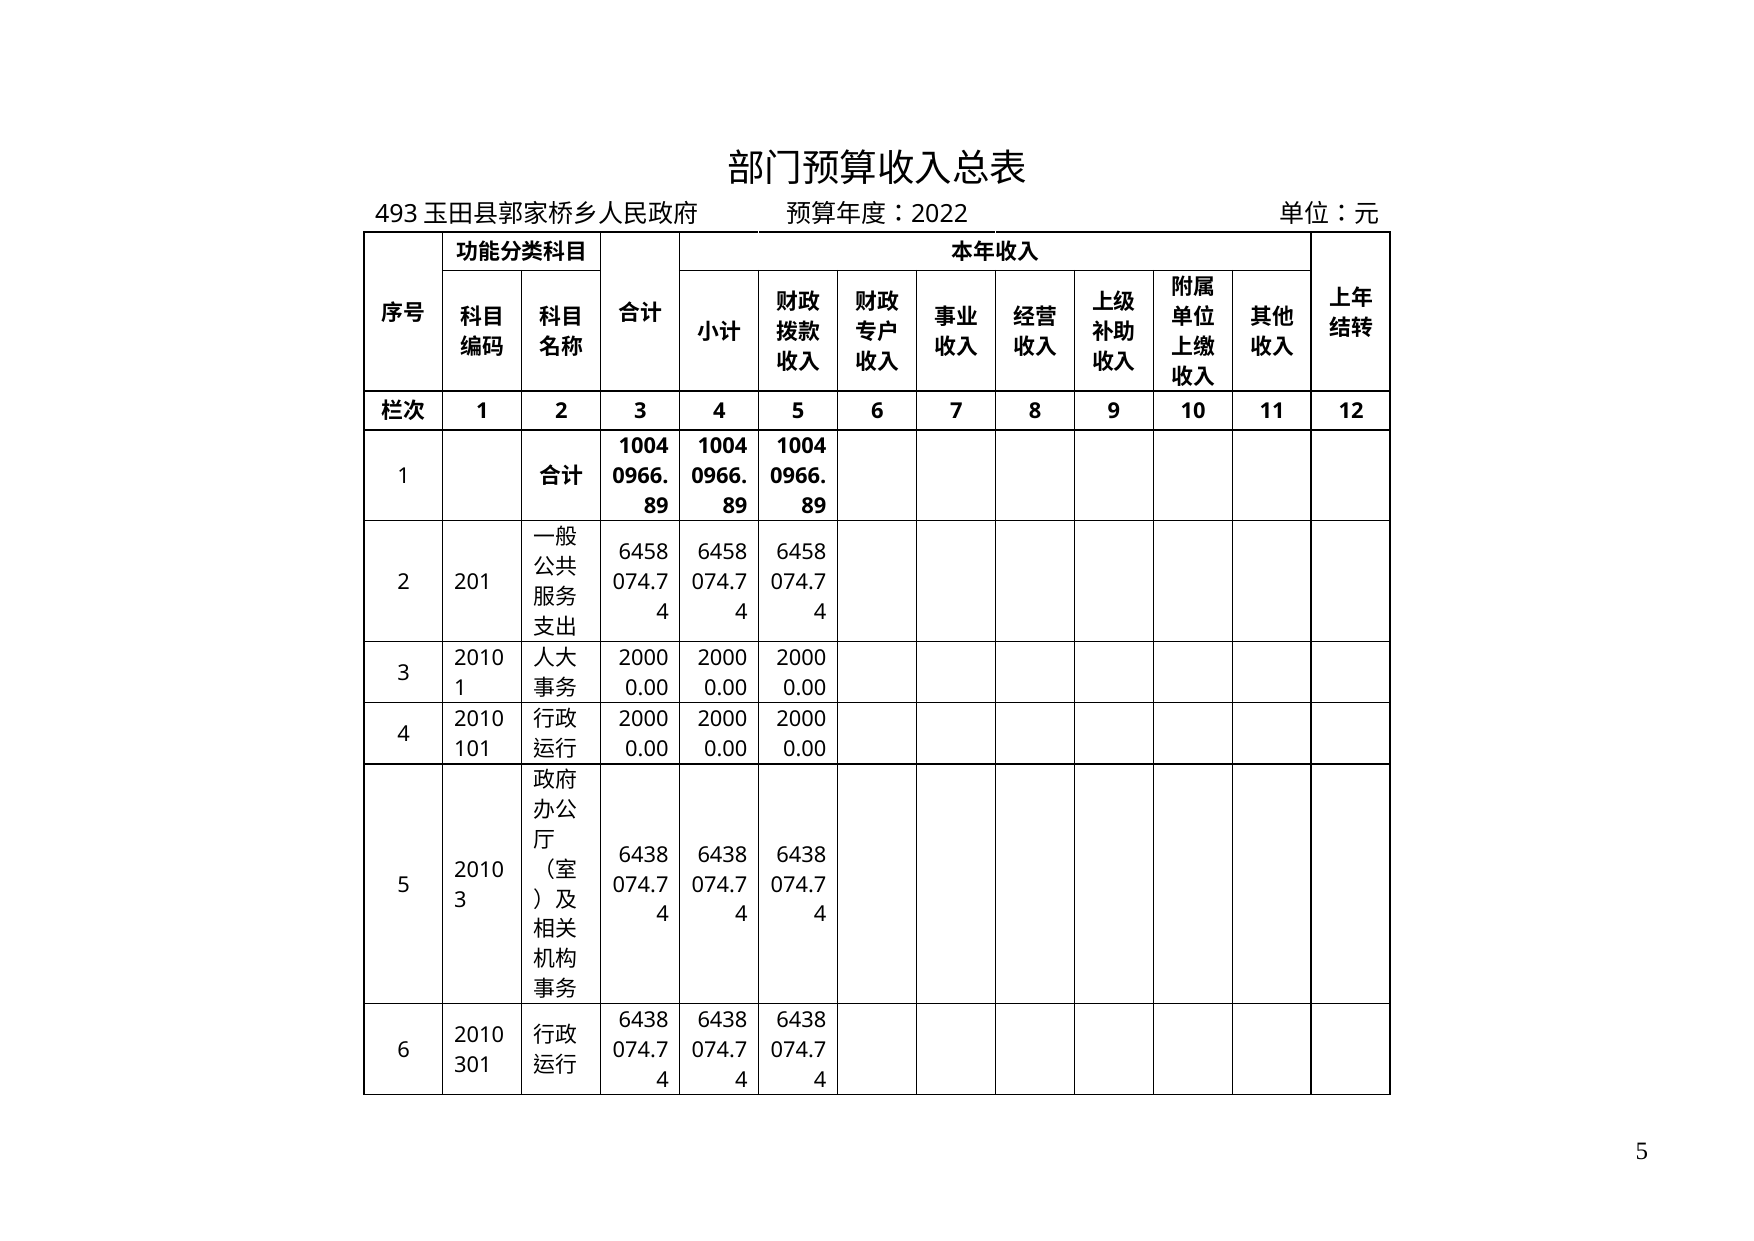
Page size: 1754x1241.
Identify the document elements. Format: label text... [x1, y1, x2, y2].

table_cell 20101 [443, 642, 521, 702]
table_cell [1154, 642, 1232, 702]
table_cell 20000.00 [759, 642, 837, 702]
table_cell 10040966.89 [680, 431, 758, 520]
table_cell 人大事务 [522, 642, 600, 702]
table_cell 6438074.74 [601, 765, 679, 1003]
table_cell [1075, 1004, 1153, 1094]
table_cell [838, 765, 916, 1003]
table_header 493玉田县郭家桥乡人民政府 [365, 195, 758, 231]
table_cell [917, 642, 995, 702]
table_cell 1 [365, 431, 442, 520]
table_cell [996, 765, 1074, 1003]
table_cell 6438074.74 [759, 765, 837, 1003]
table_cell 附属单位上缴收入 [1154, 271, 1232, 390]
table_cell 2010301 [443, 1004, 521, 1094]
table_cell 科目 编码 [443, 271, 521, 390]
table_cell 行政运行 [522, 703, 600, 763]
table_cell [1233, 521, 1310, 641]
table_cell 5 [365, 765, 442, 1003]
table_cell 6438074.74 [759, 1004, 837, 1094]
table_cell [1233, 431, 1310, 520]
table_cell 功能分类科目 [443, 233, 600, 270]
table_cell 6438074.74 [680, 1004, 758, 1094]
table_cell [1154, 765, 1232, 1003]
table_cell 20000.00 [601, 703, 679, 763]
table_cell [1233, 642, 1310, 702]
table_cell 3 [601, 392, 679, 429]
table_cell 10040966.89 [759, 431, 837, 520]
table_cell 8 [996, 392, 1074, 429]
table_cell 201 [443, 521, 521, 641]
table_cell 合计 [522, 431, 600, 520]
table_cell 6438074.74 [601, 1004, 679, 1094]
table_cell [1154, 521, 1232, 641]
table_cell 栏次 [365, 392, 442, 429]
table_cell 20000.00 [680, 703, 758, 763]
table_cell 经营收入 [996, 271, 1074, 390]
table_cell [1312, 521, 1389, 641]
table_cell [838, 521, 916, 641]
table_cell [917, 431, 995, 520]
table_cell [1312, 765, 1389, 1003]
table_cell 6458074.74 [680, 521, 758, 641]
text 部门预算收入总表 [106, 142, 1648, 193]
table_cell 6 [838, 392, 916, 429]
table_cell 9 [1075, 392, 1153, 429]
table_cell [917, 703, 995, 763]
table_cell 1 [443, 392, 521, 429]
table_cell [1233, 703, 1310, 763]
table_cell 事业收入 [917, 271, 995, 390]
table_cell [1154, 431, 1232, 520]
table_cell 2010101 [443, 703, 521, 763]
table_cell 4 [680, 392, 758, 429]
table_cell [1154, 703, 1232, 763]
table_cell [1312, 1004, 1389, 1094]
table_cell [917, 765, 995, 1003]
table_cell [443, 431, 521, 520]
table_cell 财政拨款 收入 [759, 271, 837, 390]
table_cell 12 [1312, 392, 1389, 429]
table_cell [996, 431, 1074, 520]
table_cell [1075, 521, 1153, 641]
table_cell [1312, 642, 1389, 702]
table_cell [1233, 765, 1310, 1003]
table_cell 6458074.74 [759, 521, 837, 641]
table_cell 政府办公厅（室）及相关机构事务 [522, 765, 600, 1003]
table_cell 2 [365, 521, 442, 641]
table_cell 20103 [443, 765, 521, 1003]
table_header 单位：元 [996, 195, 1389, 231]
table_cell 2 [522, 392, 600, 429]
table_cell 本年收入 [680, 233, 1310, 270]
table_cell [996, 642, 1074, 702]
table_cell 6 [365, 1004, 442, 1094]
table_cell 合计 [601, 233, 679, 390]
table_cell 上级补助收入 [1075, 271, 1153, 390]
table_cell [996, 703, 1074, 763]
table_cell 10 [1154, 392, 1232, 429]
table_cell 5 [759, 392, 837, 429]
table_cell [1075, 765, 1153, 1003]
table_cell 4 [365, 703, 442, 763]
table_cell 序号 [365, 233, 442, 390]
table_cell [1075, 642, 1153, 702]
table_cell [917, 521, 995, 641]
table_cell [838, 431, 916, 520]
table_cell 行政运行 [522, 1004, 600, 1094]
table_cell 10040966.89 [601, 431, 679, 520]
table_cell 科目名称 [522, 271, 600, 390]
table_cell 一般公共服务支出 [522, 521, 600, 641]
table_cell 6458074.74 [601, 521, 679, 641]
table_cell 小计 [680, 271, 758, 390]
table_cell 7 [917, 392, 995, 429]
table_cell 20000.00 [759, 703, 837, 763]
table_cell 11 [1233, 392, 1310, 429]
table_cell [838, 642, 916, 702]
table_cell 其他收入 [1233, 271, 1310, 390]
table_cell [838, 703, 916, 763]
table_cell [917, 1004, 995, 1094]
table_cell [1075, 703, 1153, 763]
table_cell 20000.00 [601, 642, 679, 702]
table_cell 6438074.74 [680, 765, 758, 1003]
table_cell 财政专户 收入 [838, 271, 916, 390]
table_cell [1312, 703, 1389, 763]
table_header 预算年度：2022 [759, 195, 995, 231]
table_cell [1233, 1004, 1310, 1094]
table_cell [1075, 431, 1153, 520]
table_cell [996, 1004, 1074, 1094]
table_cell 上年结转 [1312, 233, 1389, 390]
table_cell [996, 521, 1074, 641]
table_cell [838, 1004, 916, 1094]
table_cell [1154, 1004, 1232, 1094]
table_cell [1312, 431, 1389, 520]
table_cell 3 [365, 642, 442, 702]
table_cell 20000.00 [680, 642, 758, 702]
